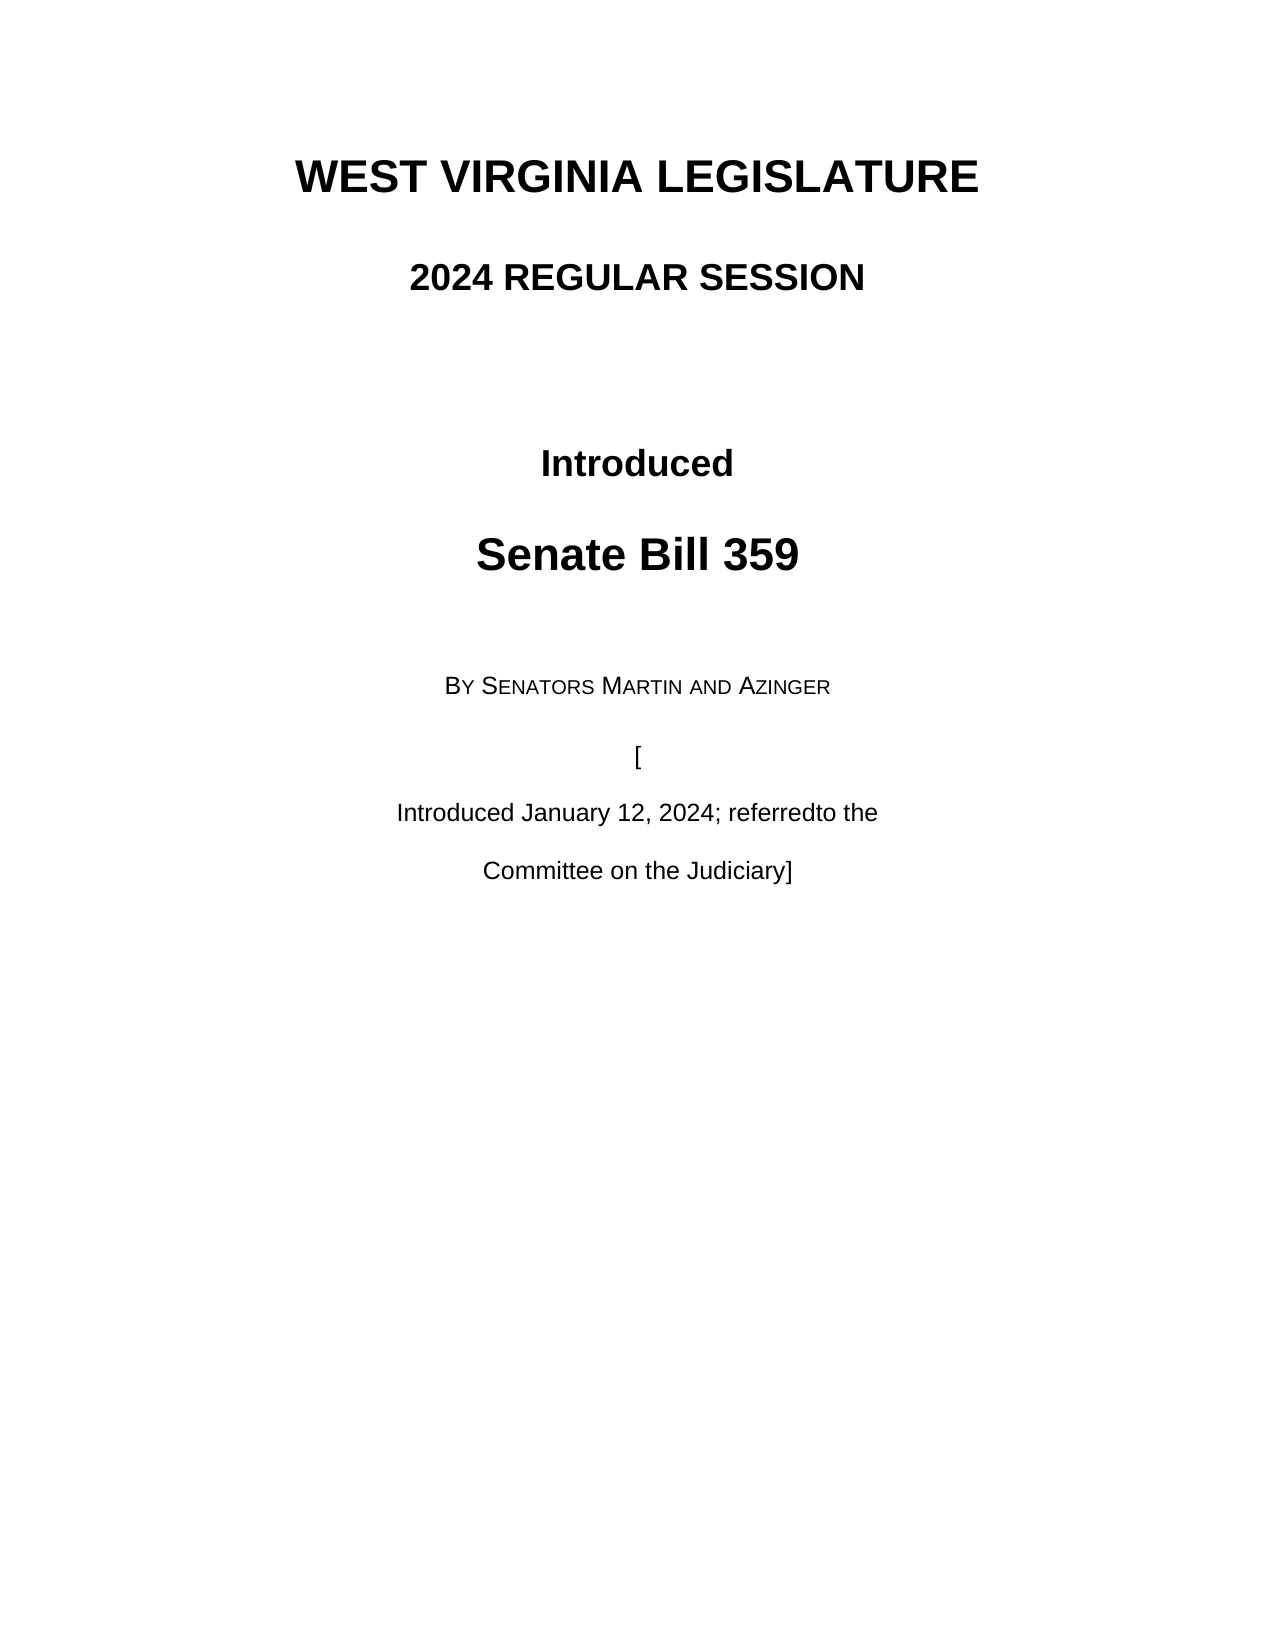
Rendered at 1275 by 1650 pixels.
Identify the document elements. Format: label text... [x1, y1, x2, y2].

text [] [337, 741, 937, 884]
title 2024 REGULAR SESSION [150, 255, 1125, 298]
title WEST VIRGINIA LEGISLATURE [150, 150, 1125, 203]
text Bill [150, 528, 1125, 581]
text By [337, 671, 937, 699]
